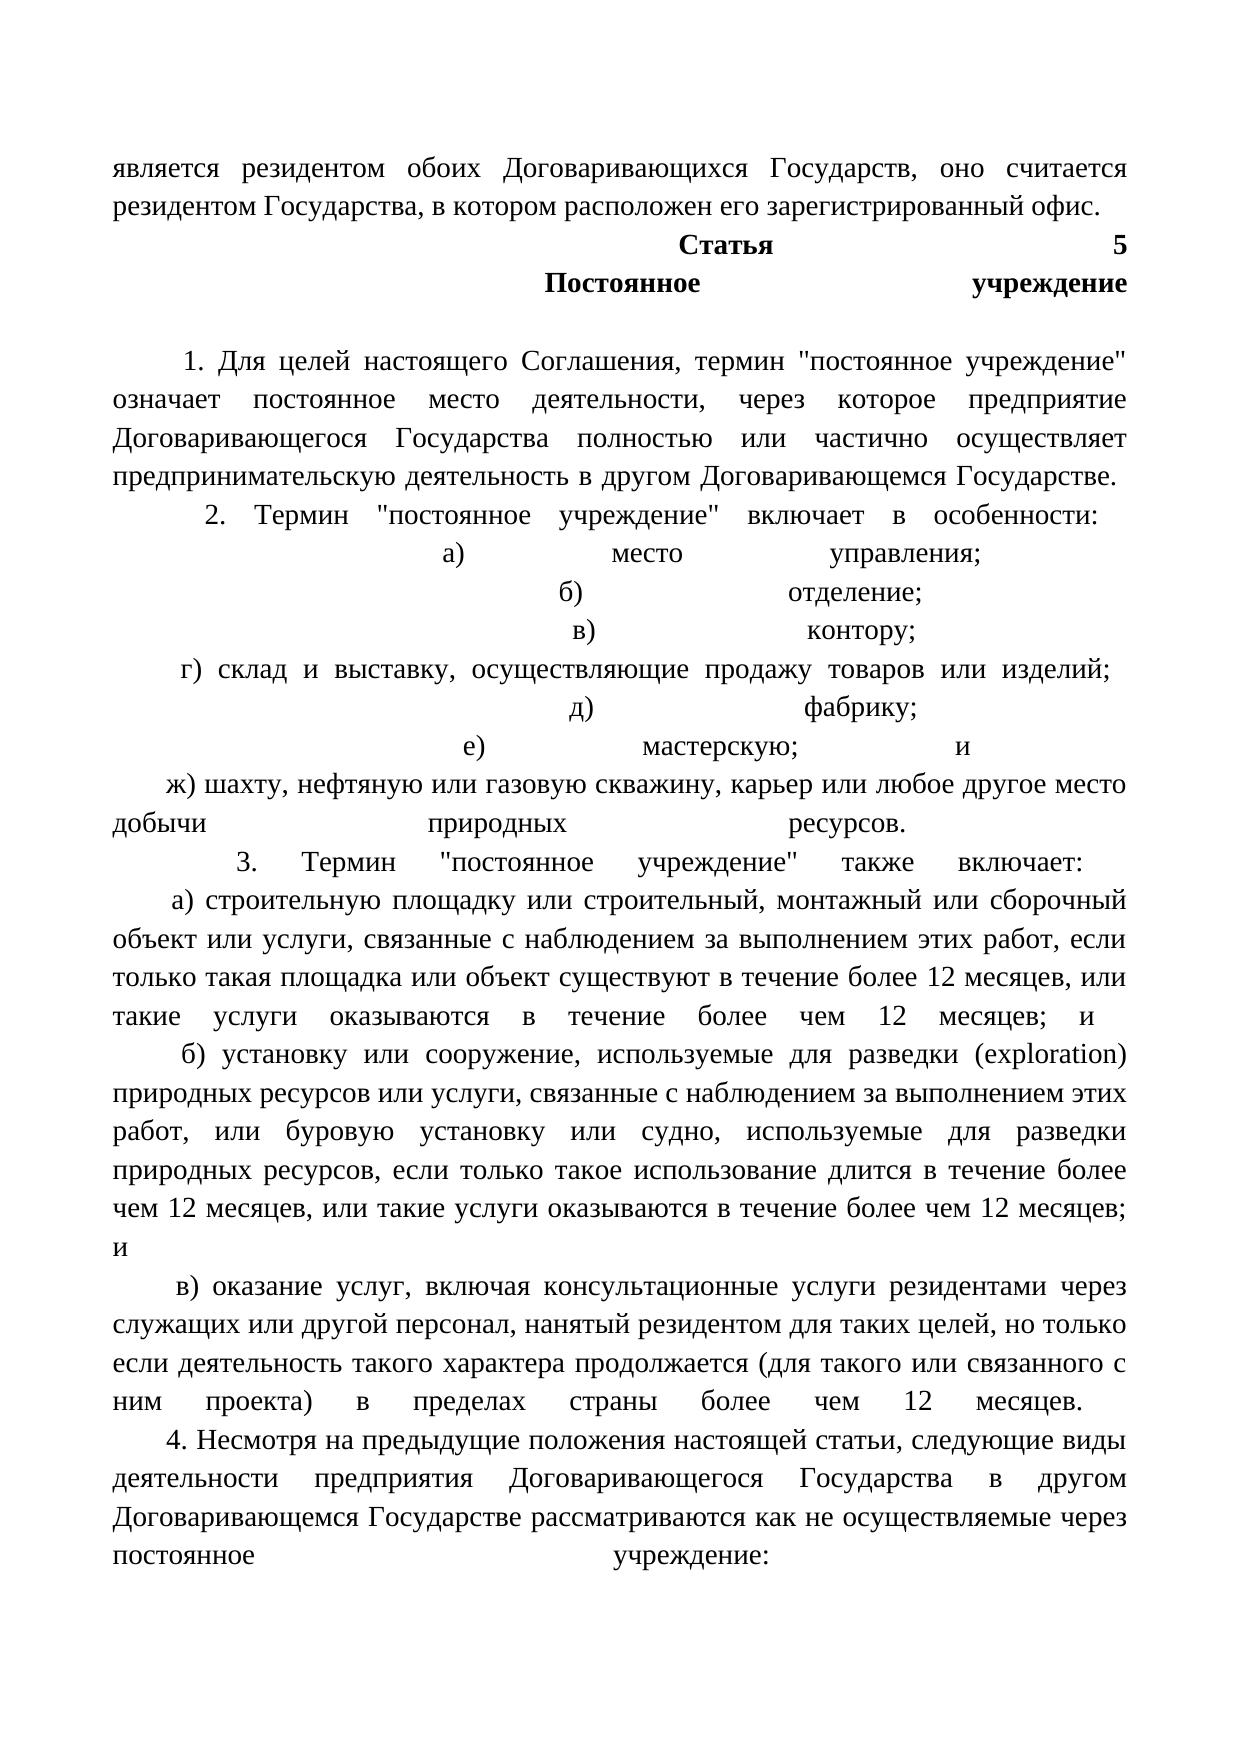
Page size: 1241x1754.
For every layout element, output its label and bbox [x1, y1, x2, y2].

text [112, 150, 1128, 222]
text [112, 227, 1128, 1571]
